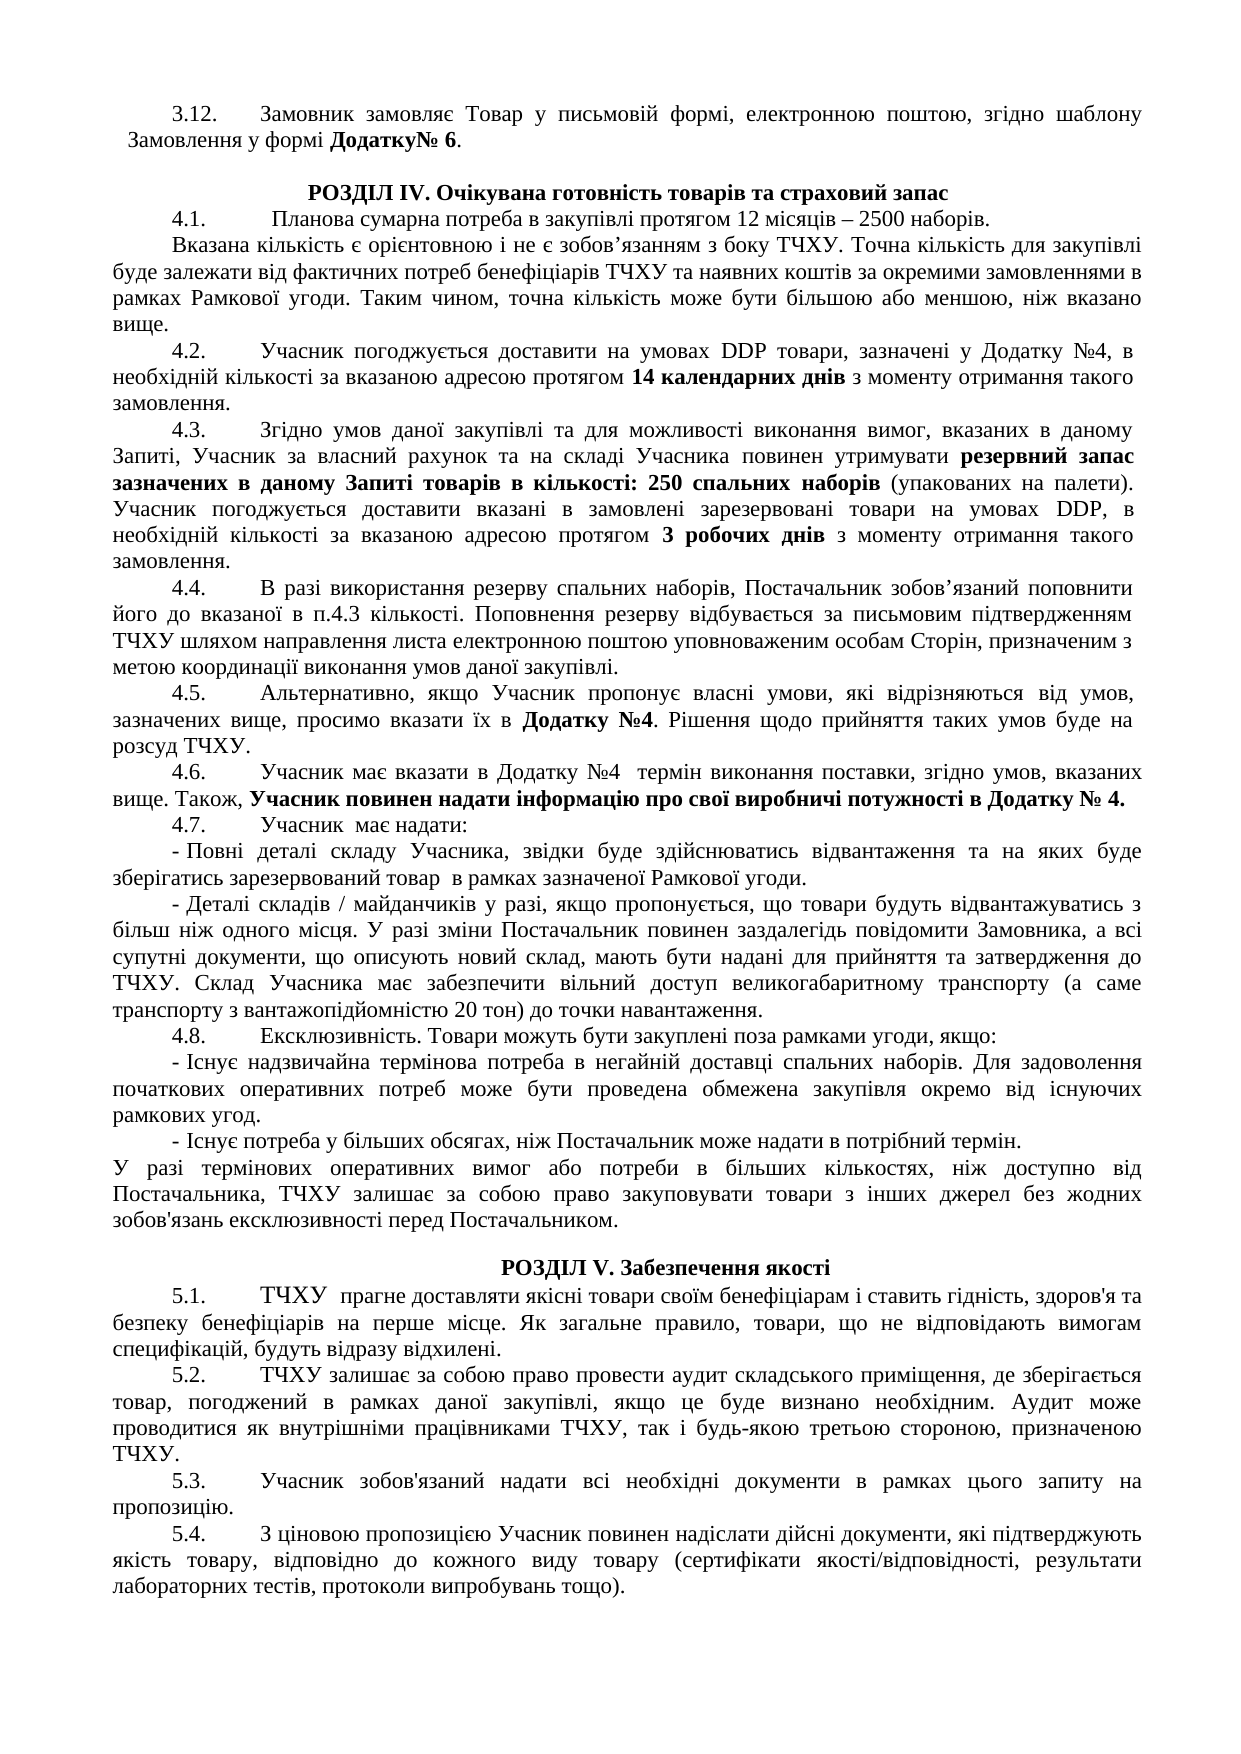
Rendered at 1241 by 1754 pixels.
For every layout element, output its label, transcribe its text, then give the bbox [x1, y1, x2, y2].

list З ціновою пропозицією Учасник повинен надіслати дійсні документи, які підтверджують якість товару, відповідно до кожного виду товару (сертифікати якості/відповідності, результати лабораторних тестів, протоколи випробувань тощо). [112, 1519, 1144, 1599]
list Повні деталі складу Учасника, звідки буде здійснюватись відвантаження та на яких буде зберігатись зарезервований товар в рамках зазначеної Рамкової угоди. [112, 837, 1144, 890]
list У разі термінових оперативних вимог або потреби в більших кількостях, ніж доступно від Постачальника, ТЧХУ залишає за собою право закуповувати товари з інших джерел без жодних зобов'язань ексклюзивності перед Постачальником. [112, 1154, 1144, 1233]
list В разі використання резерву спальних наборів, Постачальник зобов’язаний поповнити його до вказаної в п.4.3 кількості. Поповнення резерву відбувається за письмовим підтвердженням ТЧХУ шляхом направлення листа електронною поштою уповноваженим особам Сторін, призначеним з метою координації виконання умов даної закупівлі. [112, 574, 1134, 679]
list Згідно умов даної закупівлі та для можливості виконання вимог, вказаних в даному Запиті, Учасник за власний рахунок та на складі Учасника повинен утримувати резервний запас зазначених в даному Запиті товарів в кількості: 250 спальних наборів (упакованих на палети). Учасник погоджується доставити вказані в замовлені зарезервовані товари на умовах DDP, в необхідній кількості за вказаною адресою протягом 3 робочих днів з моменту отримання такого замовлення. [112, 416, 1134, 574]
text РОЗДІЛ V. Забезпечення якості [187, 1254, 1144, 1280]
list Учасник має вказати в Додатку №4 термін виконання поставки, згідно умов, вказаних вище. Також, Учасник повинен надати інформацію про свої виробничі потужності в Додатку № 4. [112, 758, 1144, 811]
list Учасник зобов'язаний надати всі необхідні документи в рамках цього запиту на пропозицію. [112, 1467, 1144, 1519]
list Існує надзвичайна термінова потреба в негайній доставці спальних наборів. Для задоволення початкових оперативних потреб може бути проведена обмежена закупівля окремо від існуючих рамкових угод. [112, 1048, 1144, 1127]
list Існує потреба у більших обсягах, ніж Постачальник може надати в потрібний термін. [112, 1127, 1144, 1154]
list Замовник замовляє Товар у письмовій формі, електронною поштою, згідно шаблону Замовлення у формі Додатку№ 6. [127, 99, 1144, 152]
text РОЗДІЛ IV. Очікувана готовність товарів та страховий запас [112, 179, 1144, 205]
list Учасник погоджується доставити на умовах DDP товари, зазначені у Додатку №4, в необхідній кількості за вказаною адресою протягом 14 календарних днів з моменту отримання такого замовлення. [112, 337, 1134, 416]
list Ексклюзивність. Товари можуть бути закуплені поза рамками угоди, якщо: [112, 1022, 1144, 1048]
list Альтернативно, якщо Учасник пропонує власні умови, які відрізняються від умов, зазначених вище, просимо вказати їх в Додатку №4. Рішення щодо прийняття таких умов буде на розсуд ТЧХУ. [112, 679, 1134, 758]
list Планова сумарна потреба в закупівлі протягом 12 місяців – 2500 наборів. [112, 205, 1144, 231]
list Учасник має надати: [112, 811, 1144, 837]
text Вказана кількість є орієнтовною і не є зобов’язанням з боку ТЧХУ. Точна кількість для закупівлі буде залежати від фактичних потреб бенефіціарів ТЧХУ та наявних коштів за окремими замовленнями в рамках Рамкової угоди. Таким чином, точна кількість може бути більшою або меншою, ніж вказано вище. [112, 231, 1144, 337]
list ТЧХУ залишає за собою право провести аудит складського приміщення, де зберігається товар, погоджений в рамках даної закупівлі, якщо це буде визнано необхідним. Аудит може проводитися як внутрішніми працівниками ТЧХУ, так і будь-якою третьою стороною, призначеною ТЧХУ. [112, 1361, 1144, 1467]
list Деталі складів / майданчиків у разі, якщо пропонується, що товари будуть відвантажуватись з більш ніж одного місця. У разі зміни Постачальник повинен заздалегідь повідомити Замовника, а всі супутні документи, що описують новий склад, мають бути надані для прийняття та затвердження до ТЧХУ. Склад Учасника має забезпечити вільний доступ великогабаритному транспорту (а саме транспорту з вантажопідйомністю 20 тон) до точки навантаження. [112, 890, 1144, 1022]
list ТЧХУ прагне доставляти якісні товари своїм бенефіціарам і ставить гідність, здоров'я та безпеку бенефіціарів на перше місце. Як загальне правило, товари, що не відповідають вимогам специфікацій, будуть відразу відхилені. [112, 1280, 1144, 1361]
